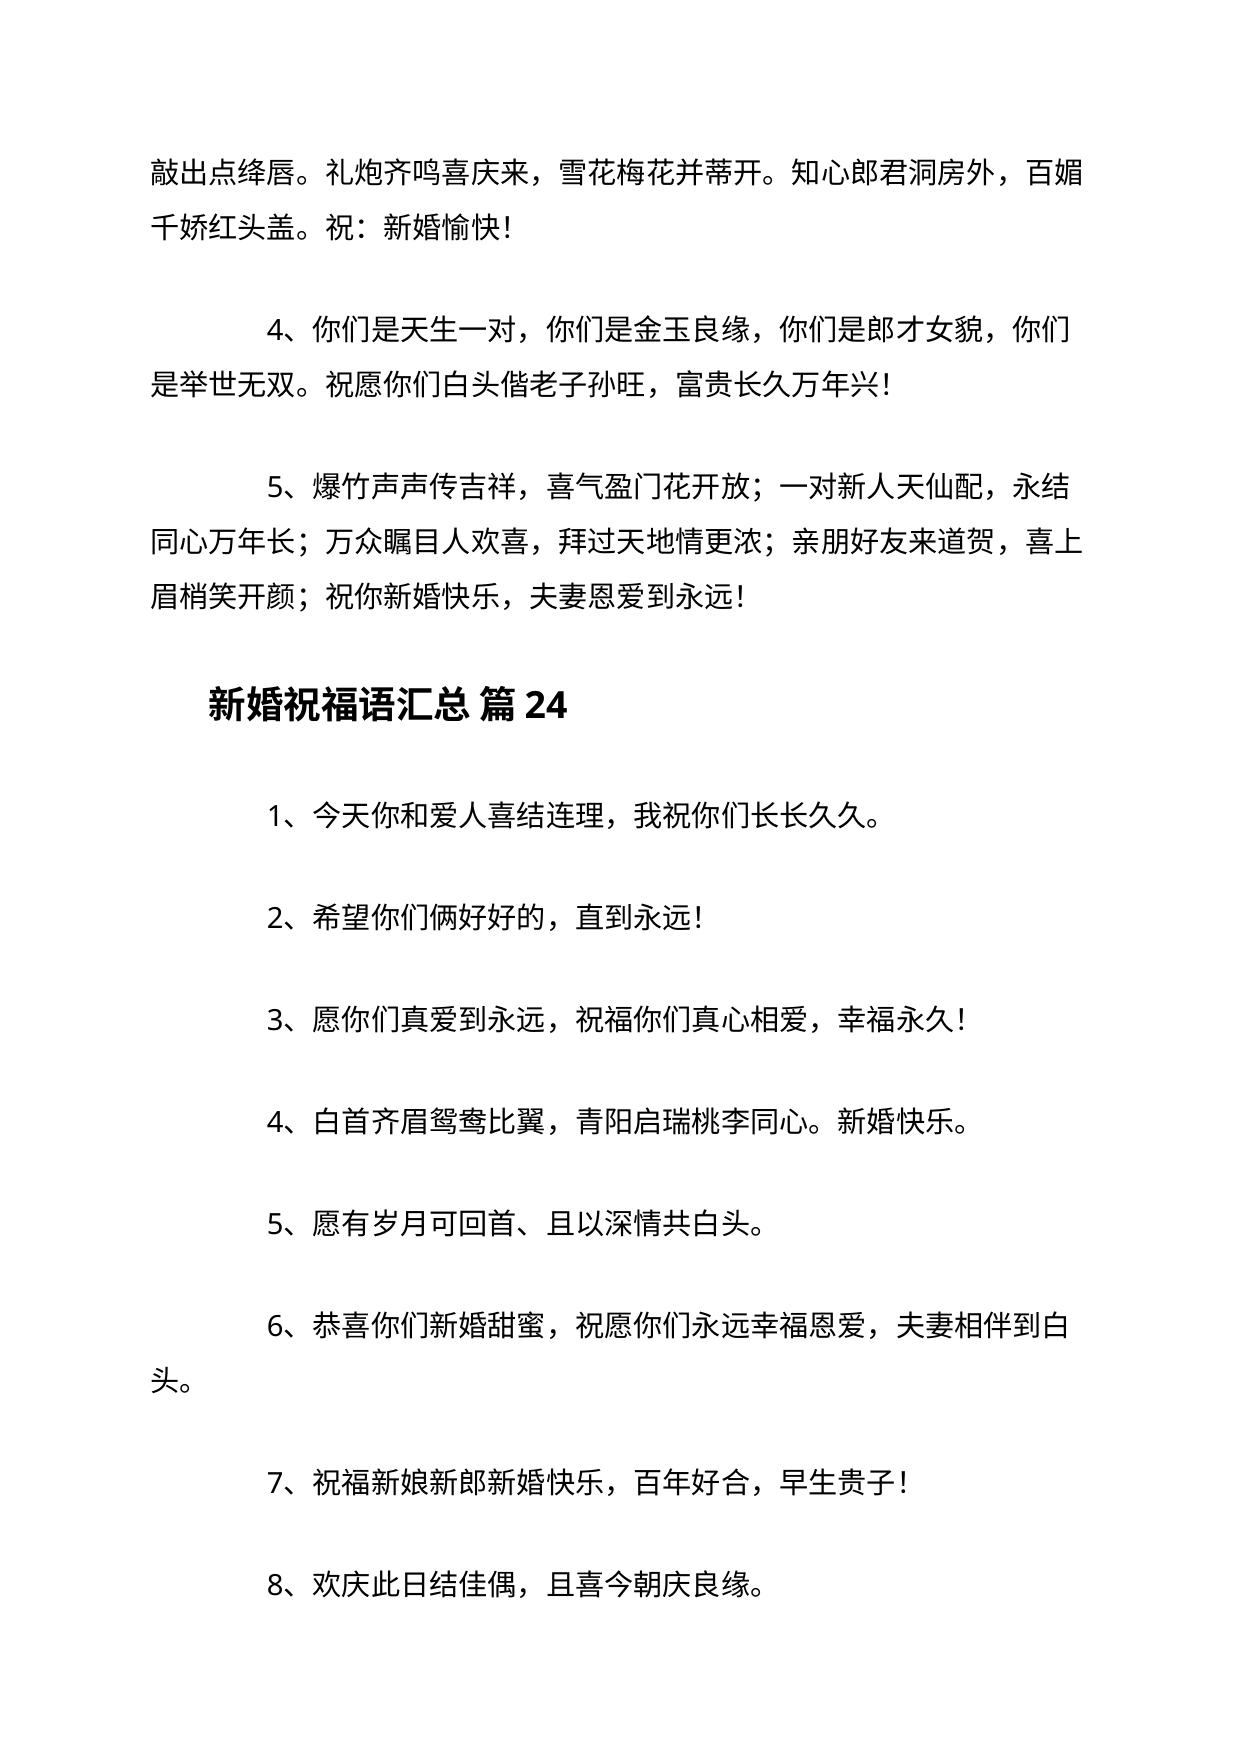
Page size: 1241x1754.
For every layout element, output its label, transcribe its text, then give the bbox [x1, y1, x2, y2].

text 新婚祝福语汇总 篇24 [150, 675, 1090, 729]
text 7、祝福新娘新郎新婚快乐，百年好合，早生贵子！ [150, 1459, 1090, 1502]
text 3、愿你们真爱到永远，祝福你们真心相爱，幸福永久！ [150, 997, 1090, 1039]
text 4、你们是天生一对，你们是金玉良缘，你们是郎才女貌，你们是举世无双。祝愿你们白头偕老子孙旺，富贵长久万年兴！ [150, 307, 1090, 404]
text 1、今天你和爱人喜结连理，我祝你们长长久久。 [150, 793, 1090, 835]
text 5、愿有岁月可回首、且以深情共白头。 [150, 1201, 1090, 1243]
text 4、白首齐眉鸳鸯比翼，青阳启瑞桃李同心。新婚快乐。 [150, 1099, 1090, 1141]
text 6、恭喜你们新婚甜蜜，祝愿你们永远幸福恩爱，夫妻相伴到白头。 [150, 1303, 1090, 1400]
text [150, 150, 1090, 247]
text 8、欢庆此日结佳偶，且喜今朝庆良缘。 [150, 1561, 1090, 1604]
text 2、希望你们俩好好的，直到永远！ [150, 895, 1090, 937]
text 5、爆竹声声传吉祥，喜气盈门花开放；一对新人天仙配，永结同心万年长；万众瞩目人欢喜，拜过天地情更浓；亲朋好友来道贺，喜上眉梢笑开颜；祝你新婚快乐，夫妻恩爱到永远！ [150, 463, 1090, 616]
